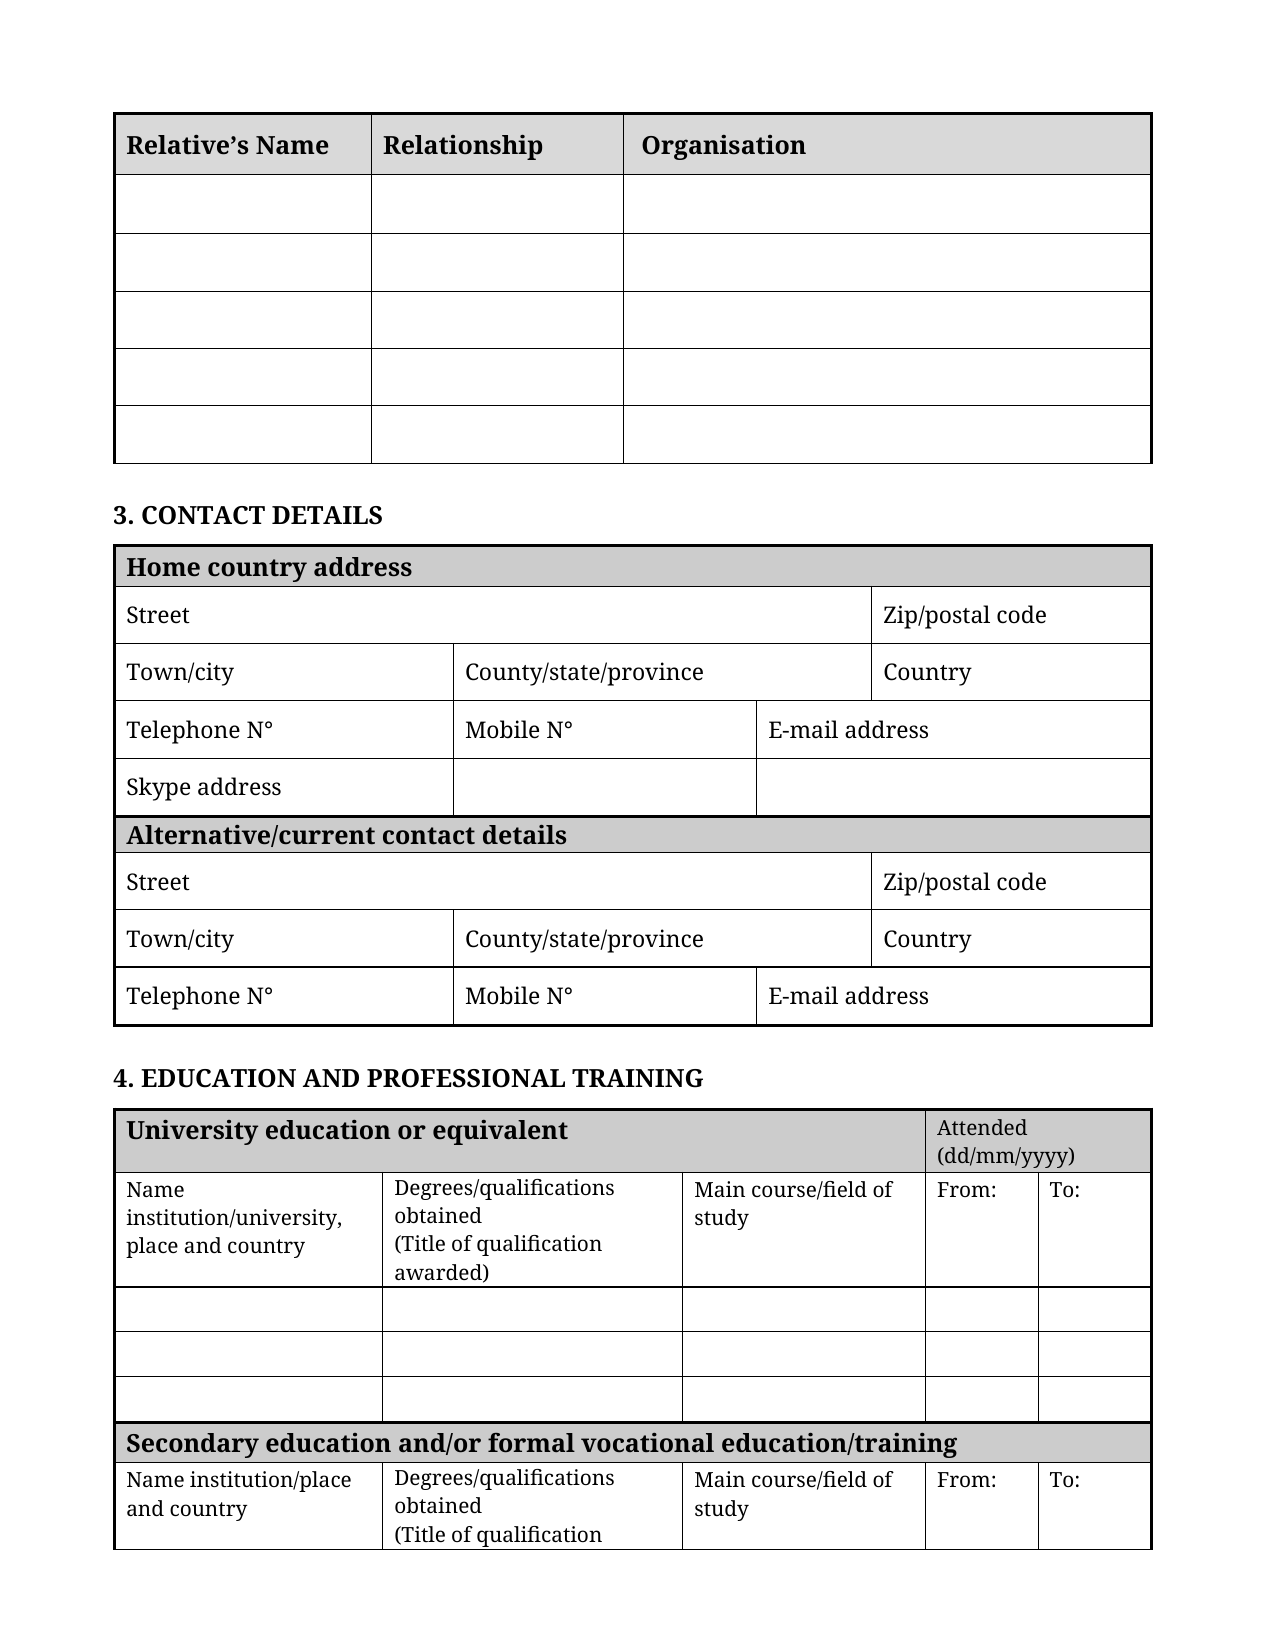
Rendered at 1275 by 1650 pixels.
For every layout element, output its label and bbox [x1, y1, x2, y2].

table_header [106, 112, 1161, 1549]
